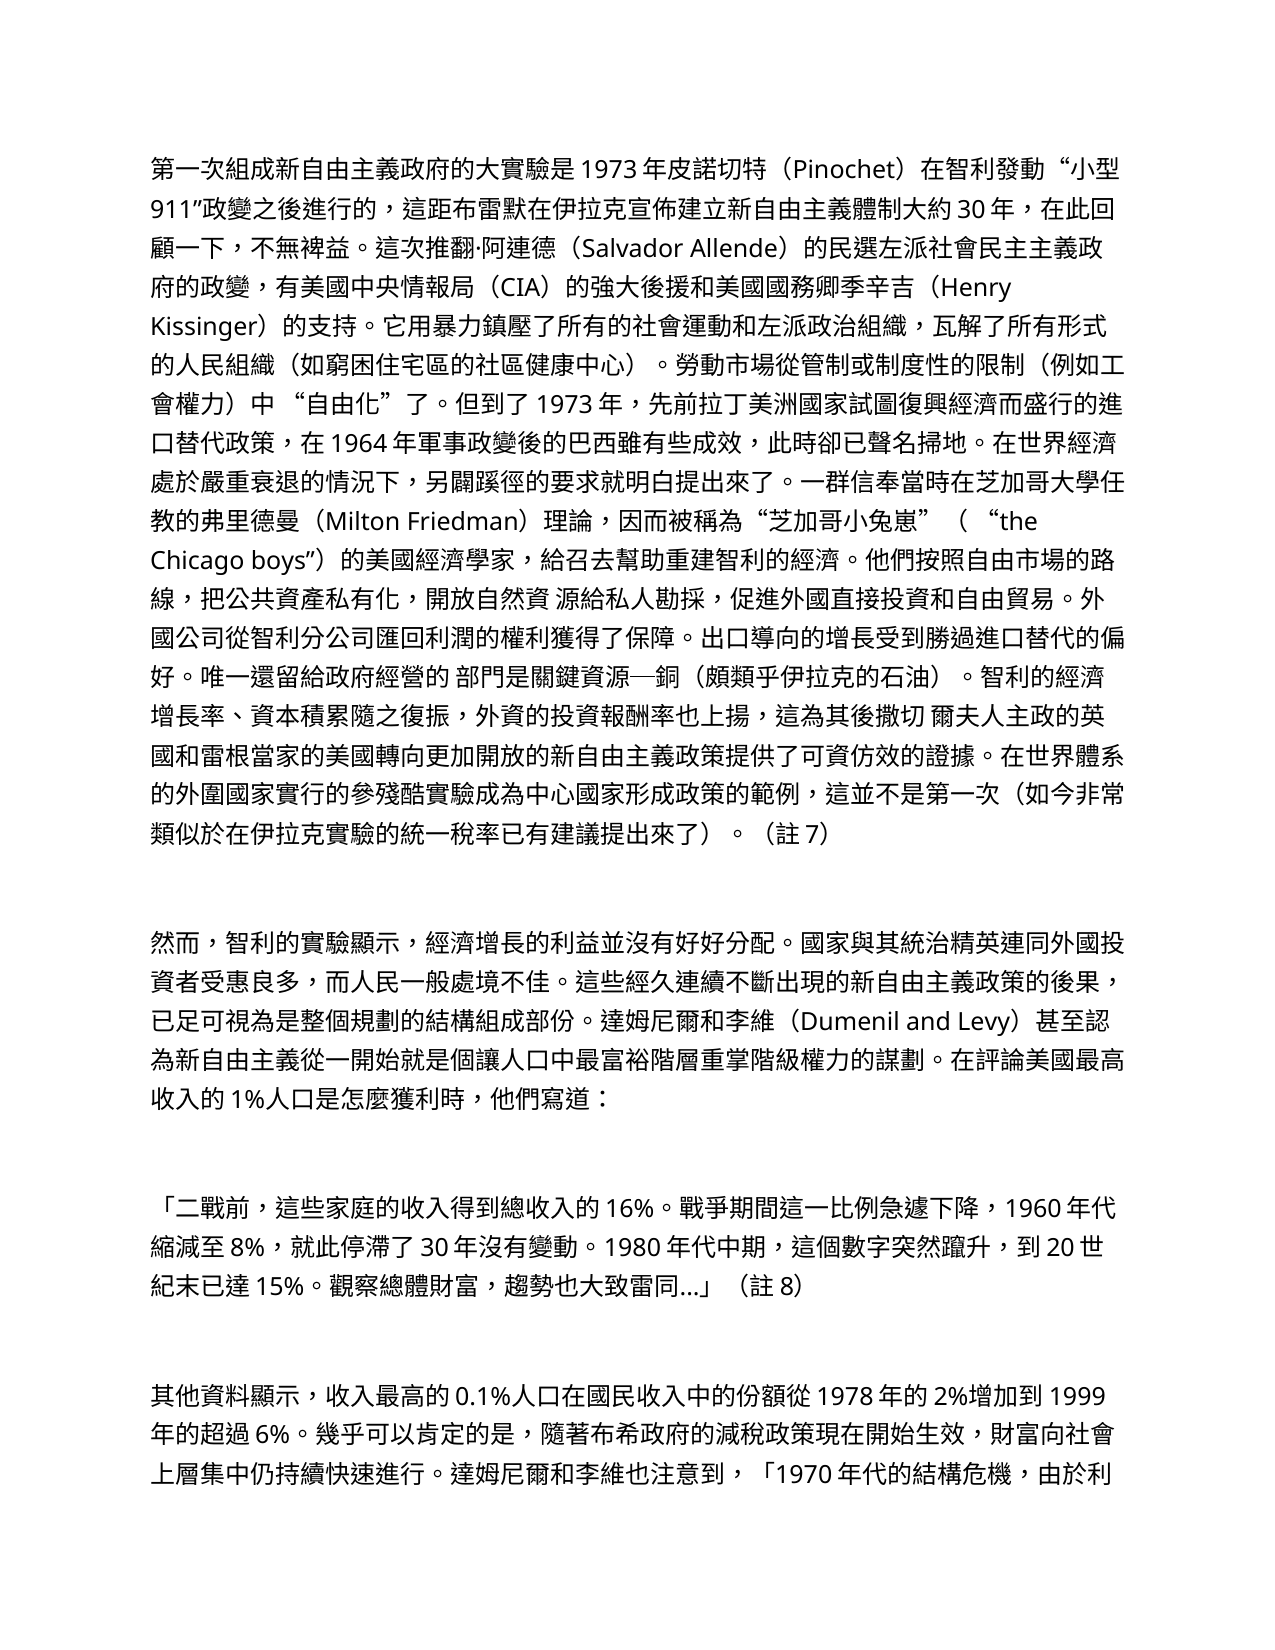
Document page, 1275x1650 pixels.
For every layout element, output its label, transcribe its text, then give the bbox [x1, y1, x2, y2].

text 第一次組成新自由主義政府的大實驗是1973年皮諾切特（Pinochet）在智利發動“小型911”政變之後進行的，這距布雷默在伊拉克宣佈建立新自由主義體制大約30年，在此回顧一下，不無裨益。這次推翻·阿連德（Salvador Allende）的民選左派社會民主主義政府的政變，有美國中央情報局（CIA）的強大後援和美國國務卿季辛吉（Henry Kissinger）的支持。它用暴力鎮壓了所有的社會運動和左派政治組織，瓦解了所有形式的人民組織（如窮困住宅區的社區健康中心）。勞動市場從管制或制度性的限制（例如工會權力）中 “自由化”了。但到了1973年，先前拉丁美洲國家試圖復興經濟而盛行的進口替代政策，在1964年軍事政變後的巴西雖有些成效，此時卻已聲名掃地。在世界經濟處於嚴重衰退的情況下，另闢蹊徑的要求就明白提出來了。一群信奉當時在芝加哥大學任教的弗里德曼（Milton Friedman）理論，因而被稱為“芝加哥小兔崽”（ “the Chicago boys”）的美國經濟學家，給召去幫助重建智利的經濟。他們按照自由市場的路線，把公共資產私有化，開放自然資 源給私人勘採，促進外國直接投資和自由貿易。外國公司從智利分公司匯回利潤的權利獲得了保障。出口導向的增長受到勝過進口替代的偏好。唯一還留給政府經營的 部門是關鍵資源─銅（頗類乎伊拉克的石油）。智利的經濟增長率、資本積累隨之復振，外資的投資報酬率也上揚，這為其後撒切 爾夫人主政的英國和雷根當家的美國轉向更加開放的新自由主義政策提供了可資仿效的證據。在世界體系的外圍國家實行的參殘酷實驗成為中心國家形成政策的範例，這並不是第一次（如今非常類似於在伊拉克實驗的統一稅率已有建議提出來了）。（註7） [150, 150, 1125, 850]
text 然而，智利的實驗顯示，經濟增長的利益並沒有好好分配。國家與其統治精英連同外國投資者受惠良多，而人民一般處境不佳。這些經久連續不斷出現的新自由主義政策的後果，已足可視為是整個規劃的結構組成部份。達姆尼爾和李維（Dumenil and Levy）甚至認為新自由主義從一開始就是個讓人口中最富裕階層重掌階級權力的謀劃。在評論美國最高收入的1%人口是怎麼獲利時，他們寫道： [150, 923, 1125, 1116]
text 「二戰前，這些家庭的收入得到總收入的16%。戰爭期間這一比例急遽下降，1960年代縮減至8%，就此停滯了30年沒有變動。1980年代中期，這個數字突然躥升，到20世紀末已達15%。觀察總體財富，趨勢也大致雷同...」（註8） [150, 1189, 1125, 1303]
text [150, 1376, 1125, 1490]
